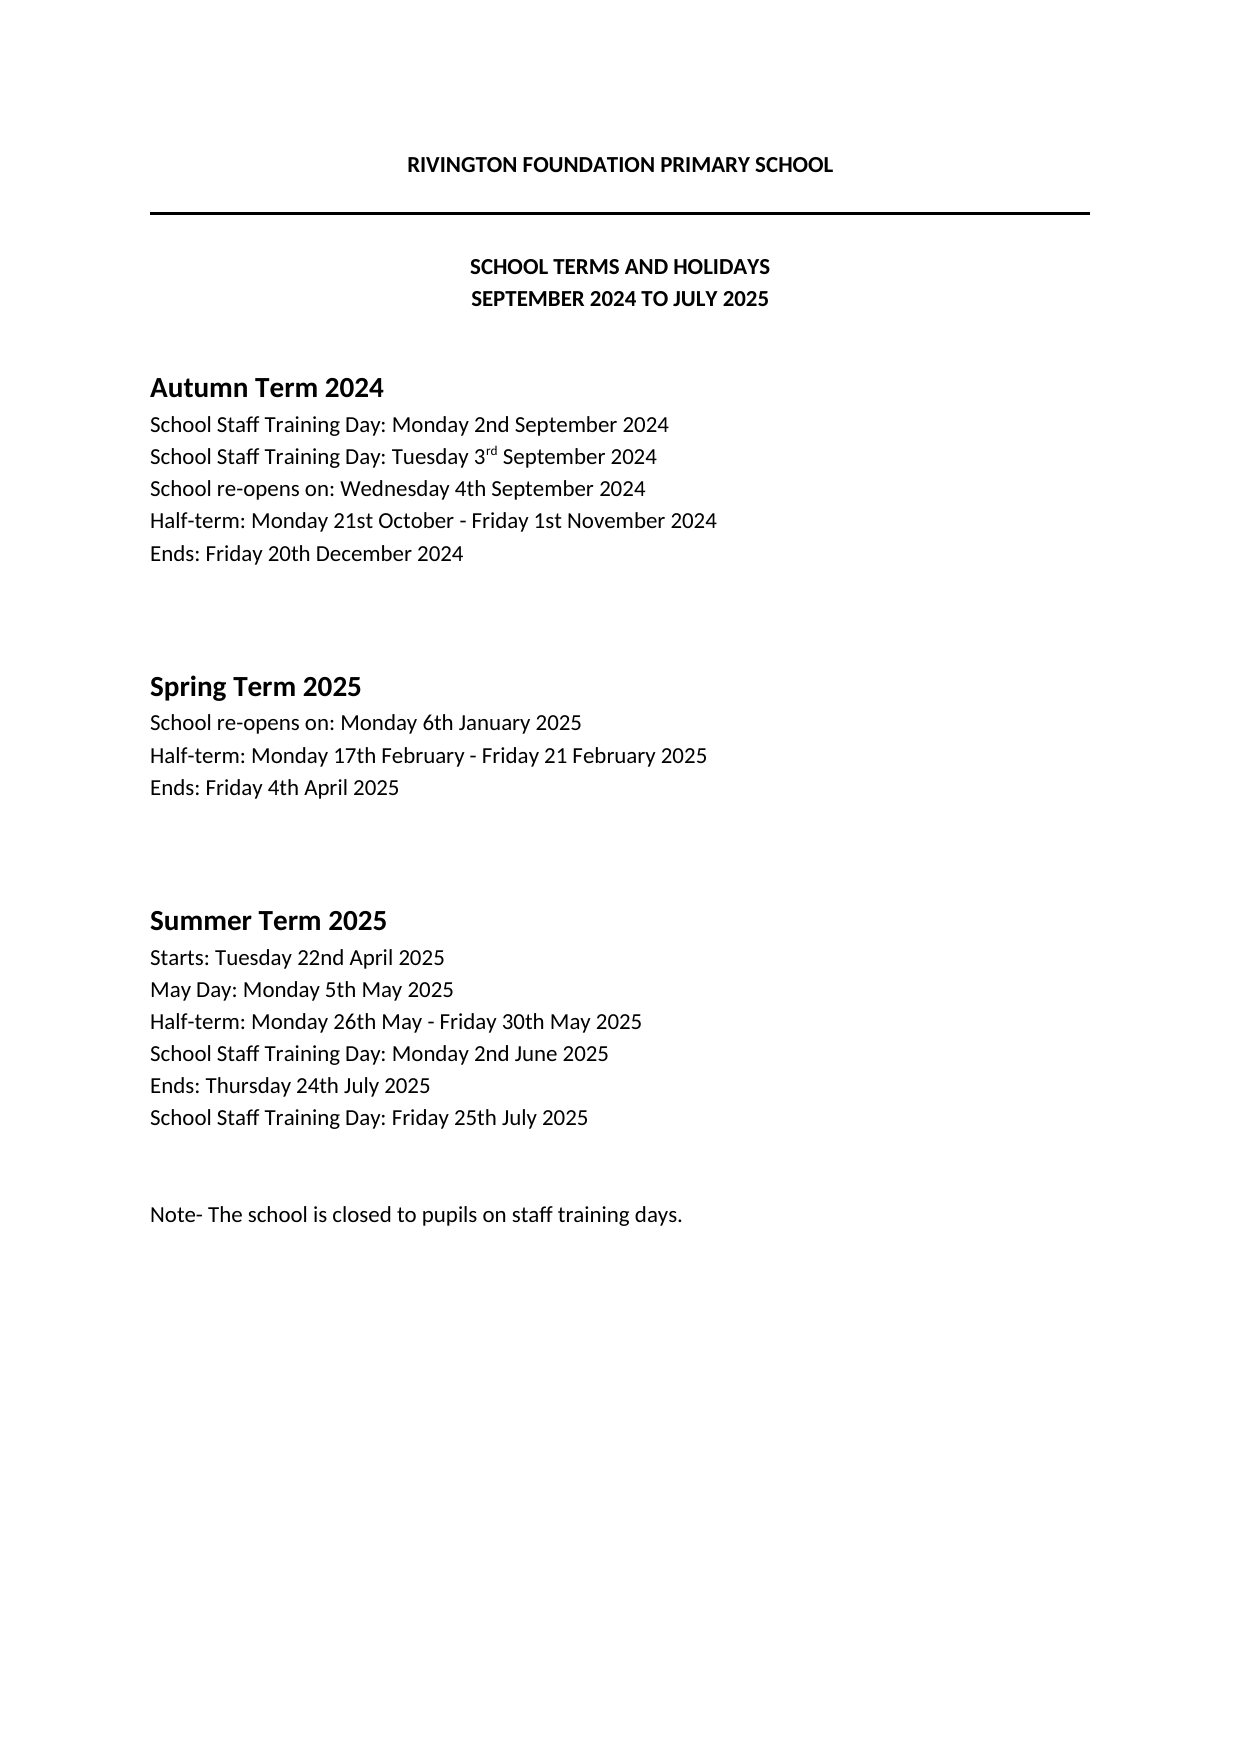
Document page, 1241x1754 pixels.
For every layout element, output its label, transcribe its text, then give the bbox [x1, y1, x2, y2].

text Half-term: Monday 26th May - Friday 30th May 2025 [150, 1007, 1090, 1035]
text Ends: Friday 20th December 2024 [150, 539, 1090, 567]
text SCHOOL TERMS AND HOLIDAYS [150, 252, 1090, 280]
text RIVINGTON FOUNDATION PRIMARY SCHOOL [150, 150, 1090, 178]
text SEPTEMBER 2024 TO JULY 2025 [150, 284, 1090, 312]
text School re-opens on: Monday 6th January 2025 [150, 708, 1090, 737]
text Ends: Friday 4th April 2025 [150, 773, 1090, 801]
text May Day: Monday 5th May 2025 [150, 975, 1090, 1003]
text Starts: Tuesday 22nd April 2025 [150, 943, 1090, 971]
text School Staff Training Day: Friday 25th July 2025 [150, 1103, 1090, 1132]
text School Staff Training Day: Tuesday 3rd September 2024 [150, 442, 1090, 470]
text School re-opens on: Wednesday 4th September 2024 [150, 474, 1090, 502]
text Summer Term 2025 [150, 902, 1090, 937]
text Ends: Thursday 24th July 2025 [150, 1071, 1090, 1099]
text Note- The school is closed to pupils on staff training days. [150, 1200, 1090, 1228]
text Half-term: Monday 17th February - Friday 21 February 2025 [150, 741, 1090, 769]
text Autumn Term 2024 [150, 369, 1090, 405]
text Spring Term 2025 [150, 668, 1090, 703]
text Half-term: Monday 21st October - Friday 1st November 2024 [150, 507, 1090, 535]
text School Staff Training Day: Monday 2nd September 2024 [150, 410, 1090, 438]
text School Staff Training Day: Monday 2nd June 2025 [150, 1039, 1090, 1067]
